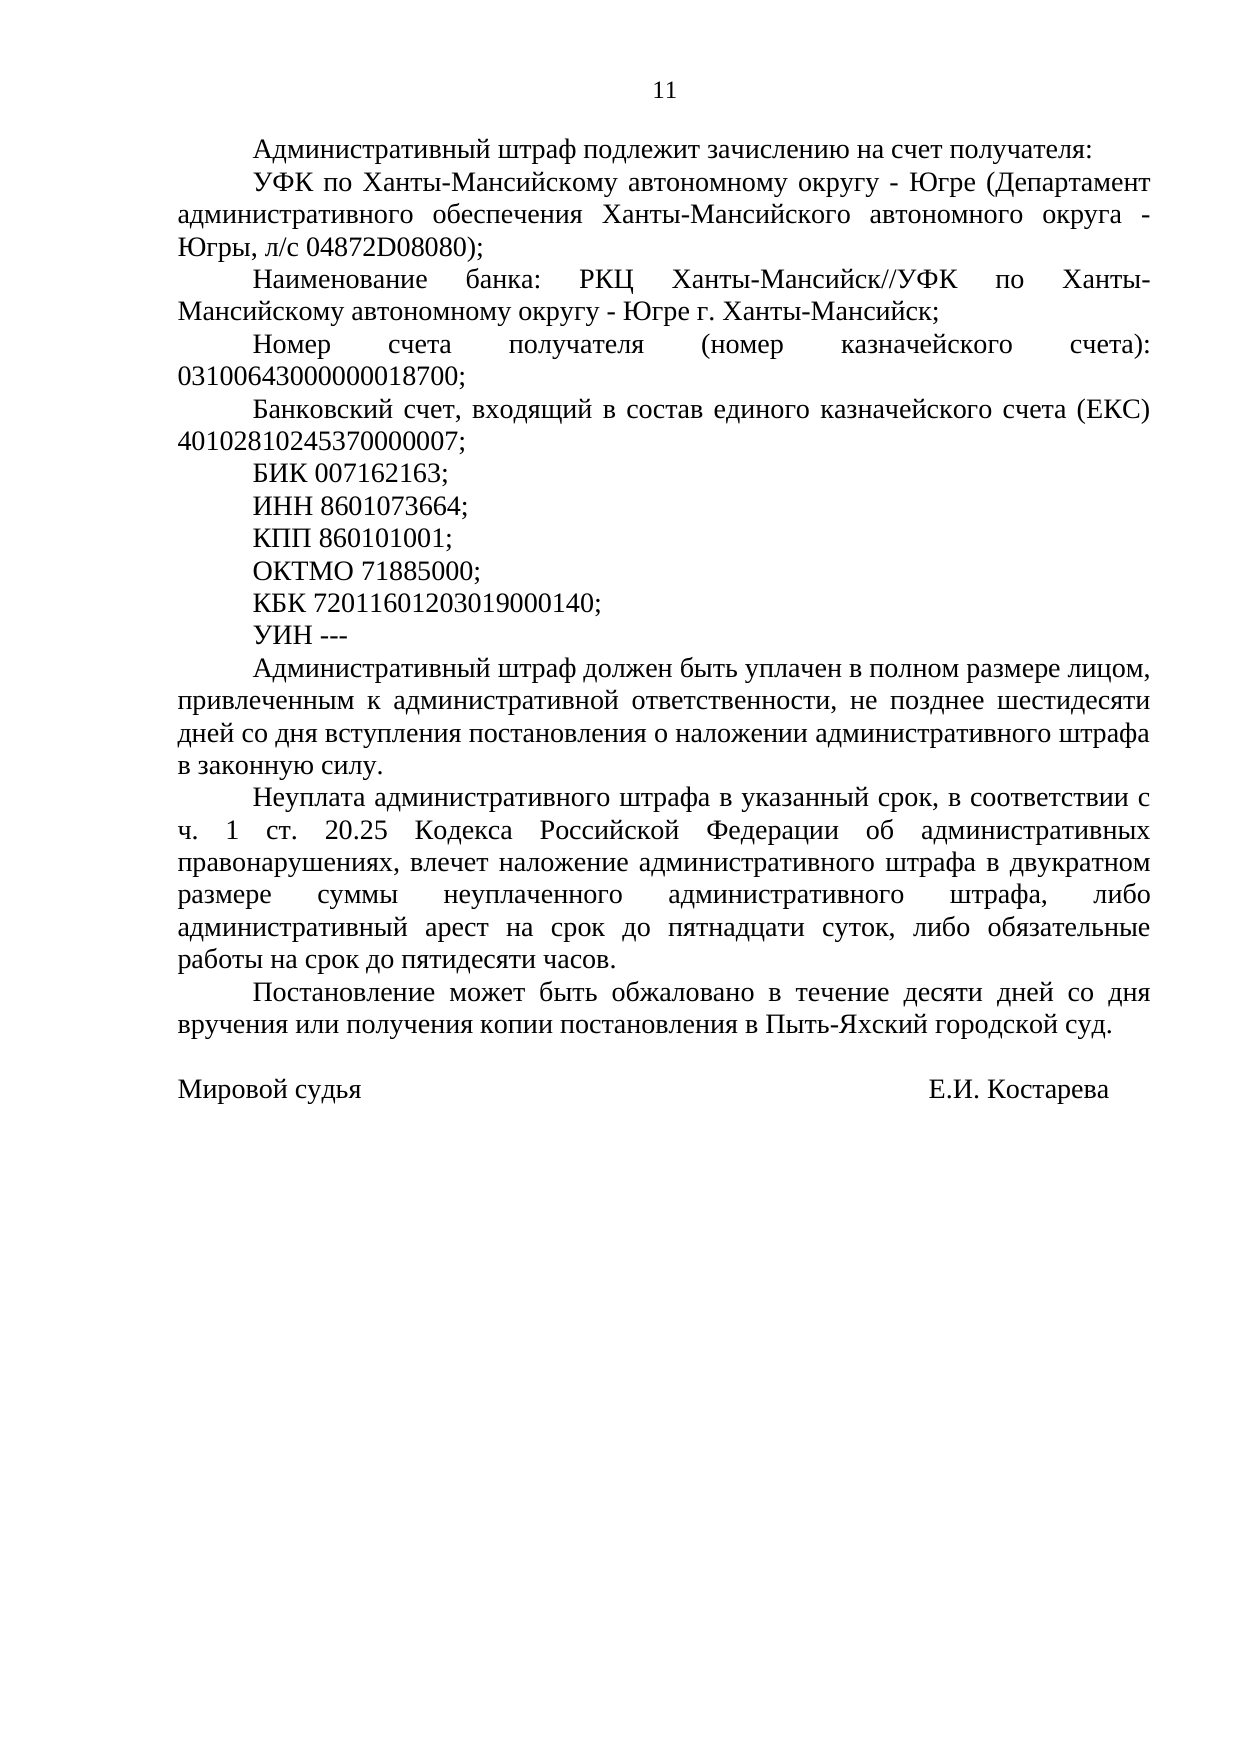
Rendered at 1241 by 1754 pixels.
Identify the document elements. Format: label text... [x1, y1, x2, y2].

text Административный штраф должен быть уплачен в полном размере лицом, привлеченным к административной ответственности, не позднее шестидесяти дней со дня вступления постановления о наложении административного штрафа в законную силу. [177, 651, 1152, 780]
text Номер счета получателя (номер казначейского счета): 03100643000000018700; [177, 327, 1152, 392]
text Административный штраф подлежит зачислению на счет получателя: [177, 132, 1152, 165]
text ОКТМО 71885000; [177, 554, 1152, 586]
text КБК 72011601203019000140; [177, 586, 1152, 618]
text ИНН 8601073664; [177, 489, 1152, 521]
text УИН --- [177, 618, 1152, 651]
text Неуплата административного штрафа в указанный срок, в соответствии с ч. 1 ст. 20.25 Кодекса Российской Федерации об административных правонарушениях, влечет наложение административного штрафа в двукратном размере суммы неуплаченного административного штрафа, либо административный арест на срок до пятнадцати суток, либо обязательные работы на срок до пятидесяти часов. [177, 780, 1152, 975]
text Банковский счет, входящий в состав единого казначейского счета (ЕКС) 40102810245370000007; [177, 392, 1152, 456]
text КПП 860101001; [177, 521, 1152, 554]
text Постановление может быть обжаловано в течение десяти дней со дня вручения или получения копии постановления в Пыть-Яхский городской суд. [177, 975, 1152, 1039]
text Наименование банка: РКЦ Ханты-Мансийск//УФК по Ханты- Мансийскому автономному округу - Югре г. Ханты-Мансийск; [177, 262, 1152, 327]
text БИК 007162163; [177, 456, 1152, 489]
text Мировой судья Е.И. Костарева [177, 1072, 1152, 1104]
text УФК по Ханты-Мансийскому автономному округу - Югре (Департамент административного обеспечения Ханты-Мансийского автономного округа - Югры, л/с 04872D08080); [177, 165, 1152, 262]
